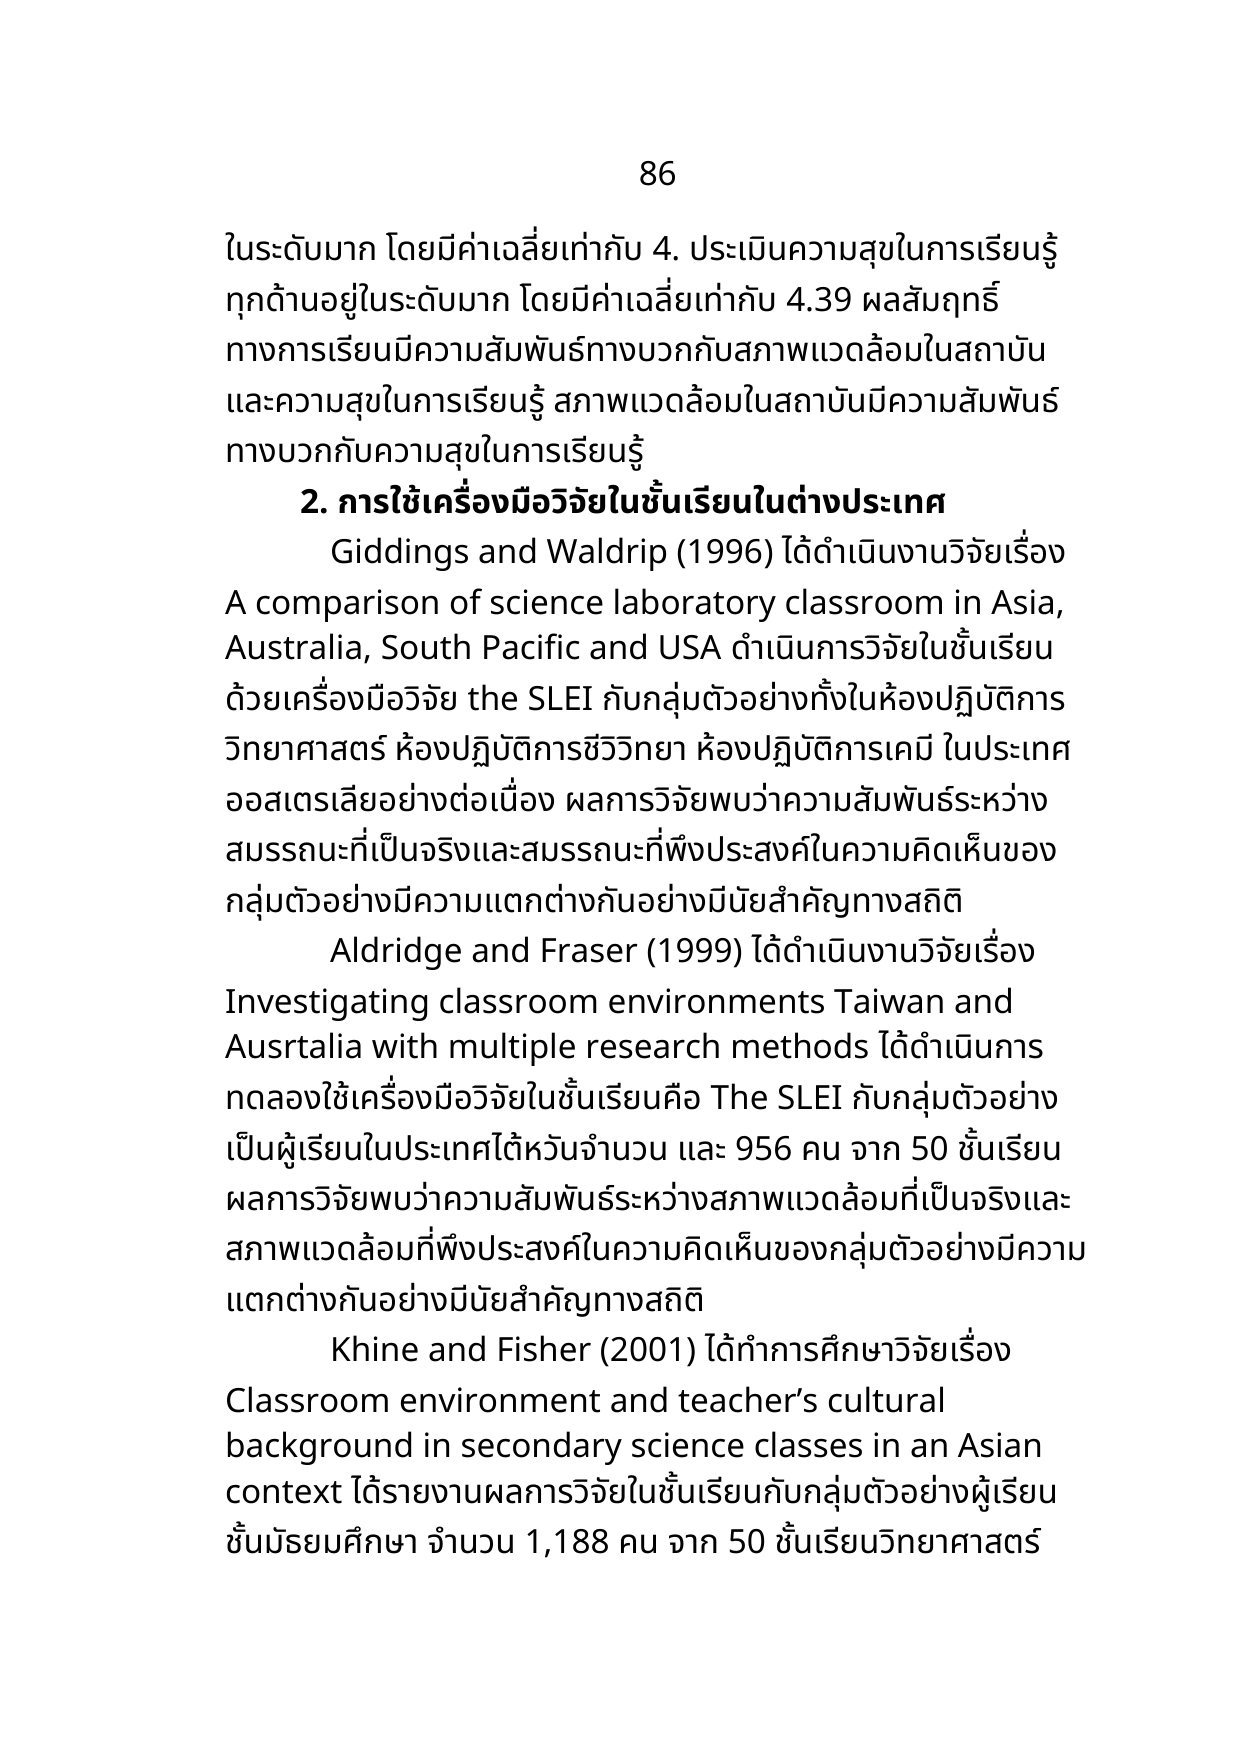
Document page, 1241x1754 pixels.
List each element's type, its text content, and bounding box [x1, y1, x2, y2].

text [225, 1326, 1090, 1569]
text Giddings and Waldrip (1996) ได้ดำเนินงานวิจัยเรื่อง A comparison of science laboratory classroom in Asia, Australia, South Pacific and USA ดำเนินการวิจัยในชั้นเรียนด้วยเครื่องมือวิจัย the SLEI กับกลุ่มตัวอย่างทั้งในห้องปฏิบัติการวิทยาศาสตร์ ห้องปฏิบัติการชีวิวิทยา ห้องปฏิบัติการเคมี ในประเทศออสเตรเลียอย่างต่อเนื่อง ผลการวิจัยพบว่าความสัมพันธ์ระหว่างสมรรถนะที่เป็นจริงและสมรรถนะที่พึงประสงค์ในความคิดเห็นของกลุ่มตัวอย่างมีความแตกต่างกันอย่างมีนัยสำคัญทางสถิติ [225, 528, 1090, 927]
text Aldridge and Fraser (1999) ได้ดำเนินงานวิจัยเรื่อง Investigating classroom environments Taiwan and Ausrtalia with multiple research methods ได้ดำเนินการทดลองใช้เครื่องมือวิจัยในชั้นเรียนคือ The SLEI กับกลุ่มตัวอย่างเป็นผู้เรียนในประเทศไต้หวันจำนวน และ 956 คน จาก 50 ชั้นเรียน ผลการวิจัยพบว่าความสัมพันธ์ระหว่างสภาพแวดล้อมที่เป็นจริงและสภาพแวดล้อมที่พึงประสงค์ในความคิดเห็นของกลุ่มตัวอย่างมีความแตกต่างกันอย่างมีนัยสำคัญทางสถิติ [225, 927, 1090, 1326]
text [225, 225, 1090, 477]
text 2. การใช้เครื่องมือวิจัยในชั้นเรียนในต่างประเทศ [225, 477, 1090, 528]
